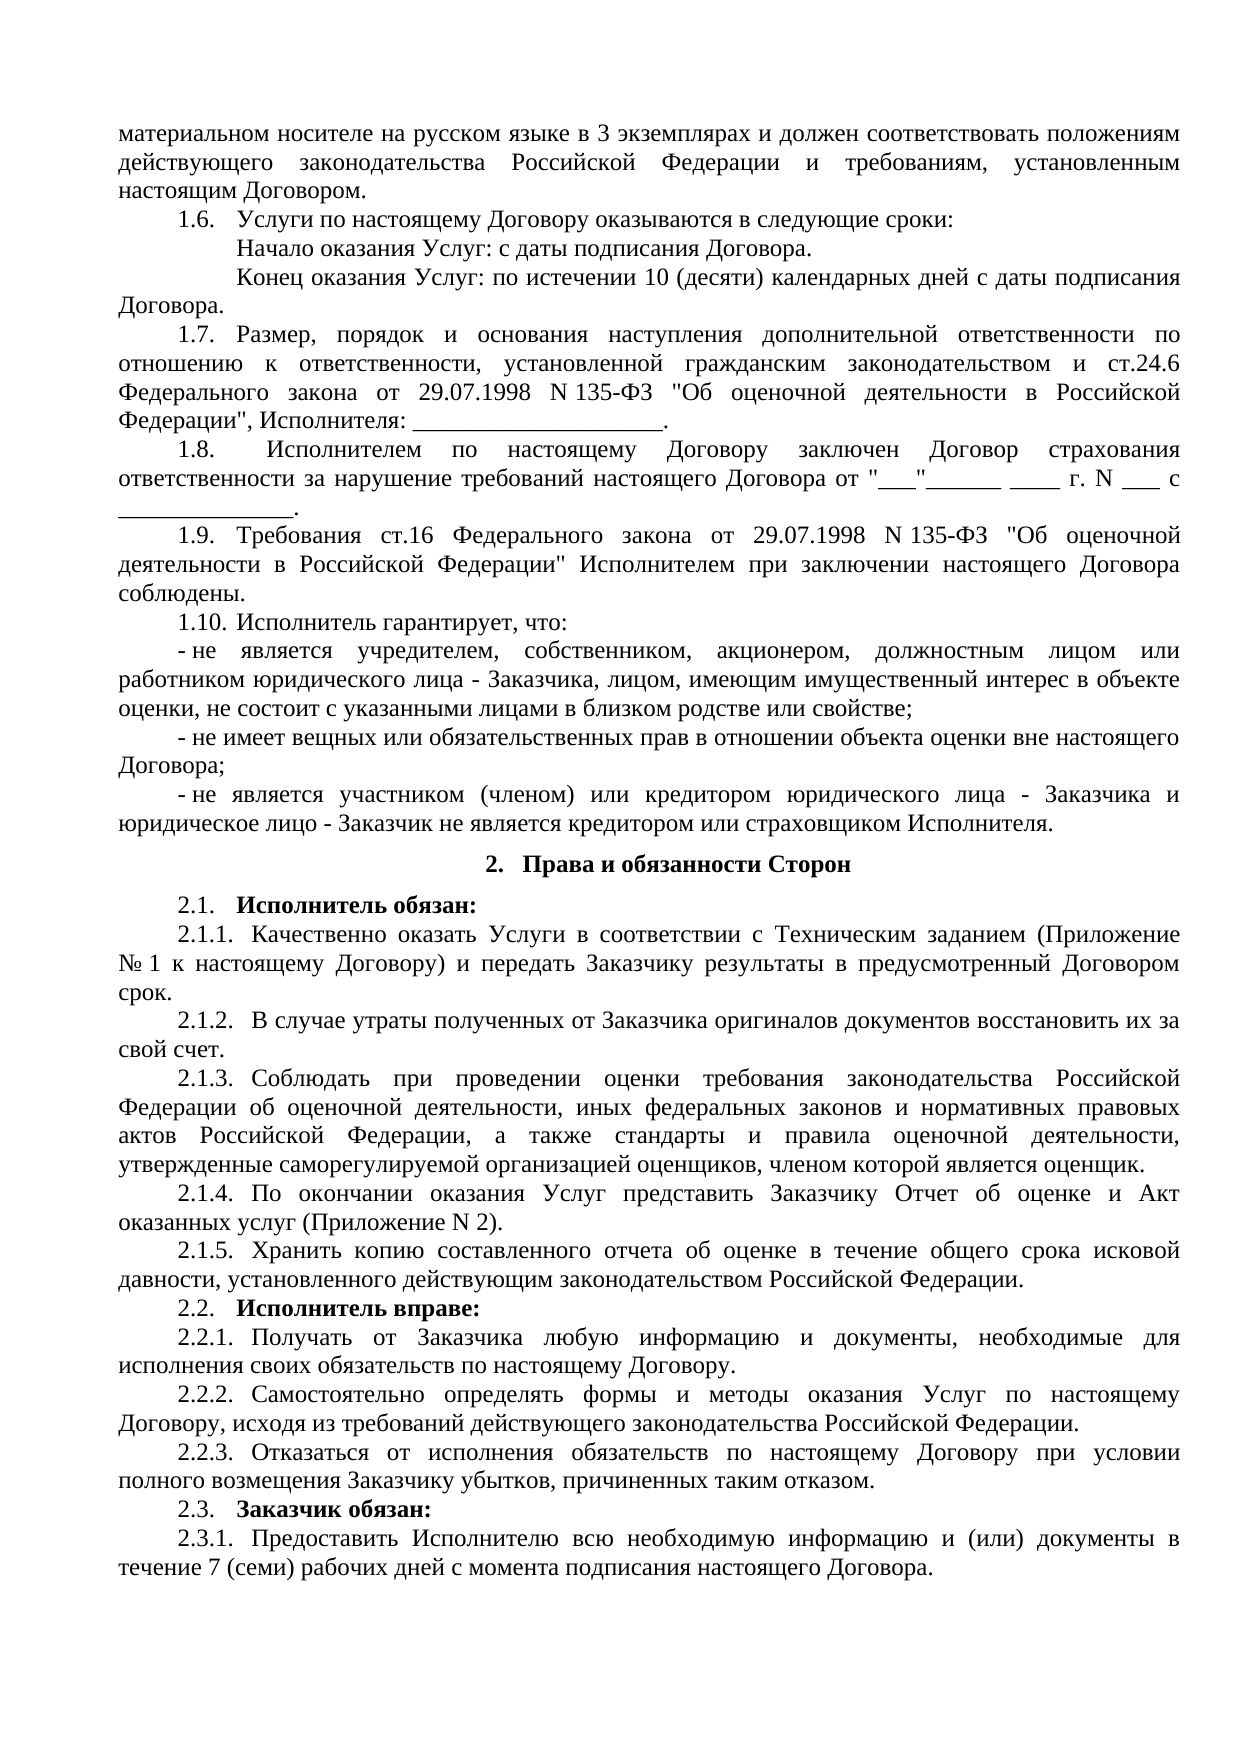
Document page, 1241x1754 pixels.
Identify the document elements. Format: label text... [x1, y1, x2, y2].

list В случае утраты полученных от Заказчика оригиналов документов восстановить их за свой счет. [118, 1006, 1181, 1063]
list Требования ст.16 Федерального закона от 29.07.1998 N 135-ФЗ "Об оценочной деятельности в Российской Федерации" Исполнителем при заключении настоящего Договора соблюдены. [118, 521, 1181, 607]
list Услуги по настоящему Договору оказываются в следующие сроки: [118, 204, 1181, 233]
list Исполнитель гарантирует, что: [118, 607, 1181, 636]
list Отказаться от исполнения обязательств по настоящему Договору при условии полного возмещения Заказчику убытков, причиненных таким отказом. [118, 1437, 1181, 1494]
text Конец оказания Услуг: по истечении 10 (десяти) календарных дней с даты подписания Договора. [118, 262, 1181, 319]
list Заказчик обязан: [118, 1494, 1181, 1523]
list Исполнитель обязан: [118, 891, 1181, 919]
list Исполнителем по настоящему Договору заключен Договор страхования ответственности за нарушение требований настоящего Договора от "___"______ ____ г. N ___ с ______________. [118, 434, 1181, 521]
list Получать от Заказчика любую информацию и документы, необходимые для исполнения своих обязательств по настоящему Договору. [118, 1322, 1181, 1379]
list не является участником (членом) или кредитором юридического лица - Заказчика и юридическое лицо - Заказчик не является кредитором или страховщиком Исполнителя. [118, 779, 1181, 837]
list Исполнитель вправе: [118, 1293, 1181, 1322]
list не является учредителем, собственником, акционером, должностным лицом или работником юридического лица - Заказчика, лицом, имеющим имущественный интерес в объекте оценки, не состоит с указанными лицами в близком родстве или свойстве; [118, 636, 1181, 722]
list По окончании оказания Услуг представить Заказчику Отчет об оценке и Акт оказанных услуг (Приложение N 2). [118, 1178, 1181, 1236]
list Соблюдать при проведении оценки требования законодательства Российской Федерации об оценочной деятельности, иных федеральных законов и нормативных правовых актов Российской Федерации, а также стандарты и правила оценочной деятельности, утвержденные саморегулируемой организацией оценщиков, членом которой является оценщик. [118, 1063, 1181, 1178]
list Качественно оказать Услуги в соответствии с Техническим заданием (Приложение № 1 к настоящему Договору) и передать Заказчику результаты в предусмотренный Договором срок. [118, 919, 1181, 1006]
list не имеет вещных или обязательственных прав в отношении объекта оценки вне настоящего Договора; [118, 722, 1181, 779]
list Самостоятельно определять формы и методы оказания Услуг по настоящему Договору, исходя из требований действующего законодательства Российской Федерации. [118, 1379, 1181, 1437]
list Хранить копию составленного отчета об оценке в течение общего срока исковой давности, установленного действующим законодательством Российской Федерации. [118, 1236, 1181, 1293]
list Предоставить Исполнителю всю необходимую информацию и (или) документы в течение 7 (семи) рабочих дней с момента подписания настоящего Договора. [118, 1523, 1181, 1581]
list Размер, порядок и основания наступления дополнительной ответственности по отношению к ответственности, установленной гражданским законодательством и ст.24.6 Федерального закона от 29.07.1998 N 135-ФЗ "Об оценочной деятельности в Российской Федерации", Исполнителя: ____________________. [118, 319, 1181, 434]
list Права и обязанности Сторон [155, 849, 1181, 878]
text Начало оказания Услуг: с даты подписания Договора. [236, 233, 1181, 262]
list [118, 118, 1181, 204]
